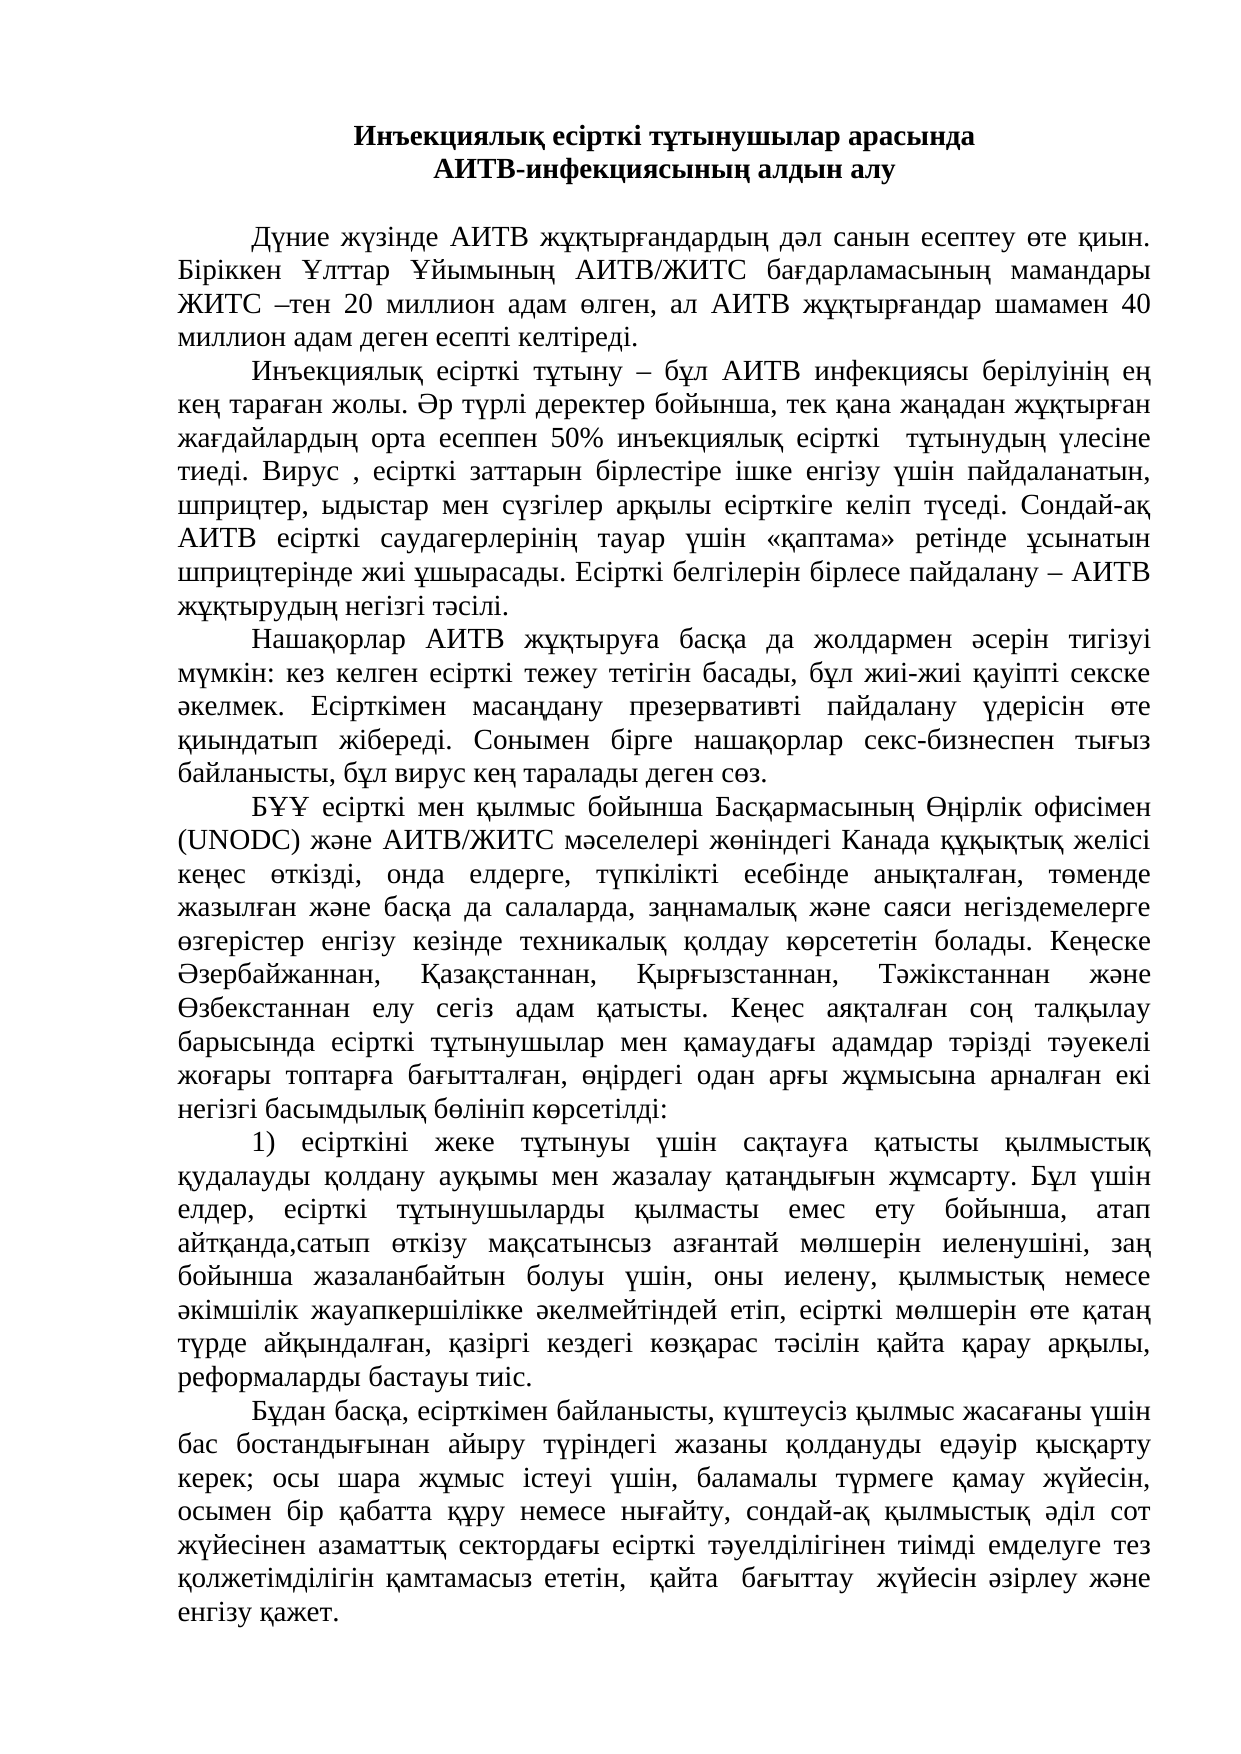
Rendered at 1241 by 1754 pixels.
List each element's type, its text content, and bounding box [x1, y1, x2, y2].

text Нашақорлар АИТВ жұқтыруға басқа да жолдармен әсерін тигізуі мүмкін: кез келген есірткі тежеу тетігін басады, бұл жиі-жиі қауіпті секске әкелмек. Есірткімен масаңдану презервативті пайдалану үдерісін өте қиындатып жібереді. Сонымен бірге нашақорлар секс-бизнеспен тығыз байланысты, бұл вирус кең таралады деген сөз. [177, 621, 1152, 789]
text Инъекциялық есірткі тұтынушылар арасында [177, 118, 1152, 152]
list 1) есірткіні жеке тұтынуы үшін сақтауға қатысты қылмыстық қудалауды қолдану ауқымы мен жазалау қатаңдығын жұмсарту. Бұл үшін елдер, есірткі тұтынушыларды қылмасты емес ету бойынша, атап айтқанда,сатып өткізу мақсатынсыз азғантай мөлшерін иеленушіні, заң бойынша жазаланбайтын болуы үшін, оны иелену, қылмыстық немесе әкімшілік жауапкершілікке әкелмейтіндей етіп, есірткі мөлшерін өте қатаң түрде айқындалған, қазіргі кездегі көзқарас тәсілін қайта қарау арқылы, реформаларды бастауы тиіс. [177, 1124, 1152, 1393]
text Дүние жүзінде АИТВ жұқтырғандардың дәл санын есептеу өте қиын. Біріккен Ұлттар Ұйымының АИТВ/ЖИТС бағдарламасының мамандары ЖИТС –тен 20 миллион адам өлген, ал АИТВ жұқтырғандар шамамен 40 миллион адам деген есепті келтіреді. [177, 219, 1152, 353]
text АИТВ-инфекциясының алдын алу [177, 152, 1152, 185]
text Инъекциялық есірткі тұтыну – бұл АИТВ инфекциясы берілуінің ең кең тараған жолы. Әр түрлі деректер бойынша, тек қана жаңадан жұқтырған жағдайлардың орта есеппен 50% инъекциялық есірткі тұтынудың үлесіне тиеді. Вирус , есірткі заттарын бірлестіре ішке енгізу үшін пайдаланатын, шприцтер, ыдыстар мен сүзгілер арқылы есірткіге келіп түседі. Сондай-ақ АИТВ есірткі саудагерлерінің тауар үшін «қаптама» ретінде ұсынатын шприцтерінде жиі ұшырасады. Есірткі белгілерін бірлесе пайдалану – АИТВ жұқтырудың негізгі тәсілі. [177, 353, 1152, 621]
text БҰҰ есірткі мен қылмыс бойынша Басқармасының Өңірлік офисімен (UNODC) және АИТВ/ЖИТС мәселелері жөніндегі Канада құқықтық желісі кеңес өткізді, онда елдерге, түпкілікті есебінде анықталған, төменде жазылған және басқа да салаларда, заңнамалық және саяси негіздемелерге өзгерістер енгізу кезінде техникалық қолдау көрсететін болады. Кеңеске Әзербайжаннан, Қазақстаннан, Қырғызстаннан, Тәжікстаннан және Өзбекстаннан елу сегіз адам қатысты. Кеңес аяқталған соң талқылау барысында есірткі тұтынушылар мен қамаудағы адамдар тәрізді тәуекелі жоғары топтарға бағытталған, өңірдегі одан арғы жұмысына арналған екі негізгі басымдылық бөлініп көрсетілді: [177, 789, 1152, 1124]
list Бұдан басқа, есірткімен байланысты, күштеусіз қылмыс жасағаны үшін бас бостандығынан айыру түріндегі жазаны қолдануды едәуір қысқарту керек; осы шара жұмыс істеуі үшін, баламалы түрмеге қамау жүйесін, осымен бір қабатта құру немесе нығайту, сондай-ақ қылмыстық әділ сот жүйесінен азаматтық сектордағы есірткі тәуелділігінен тиімді емделуге тез қолжетімділігін қамтамасыз ететін, қайта бағыттау жүйесін әзірлеу және енгізу қажет. [177, 1393, 1152, 1627]
